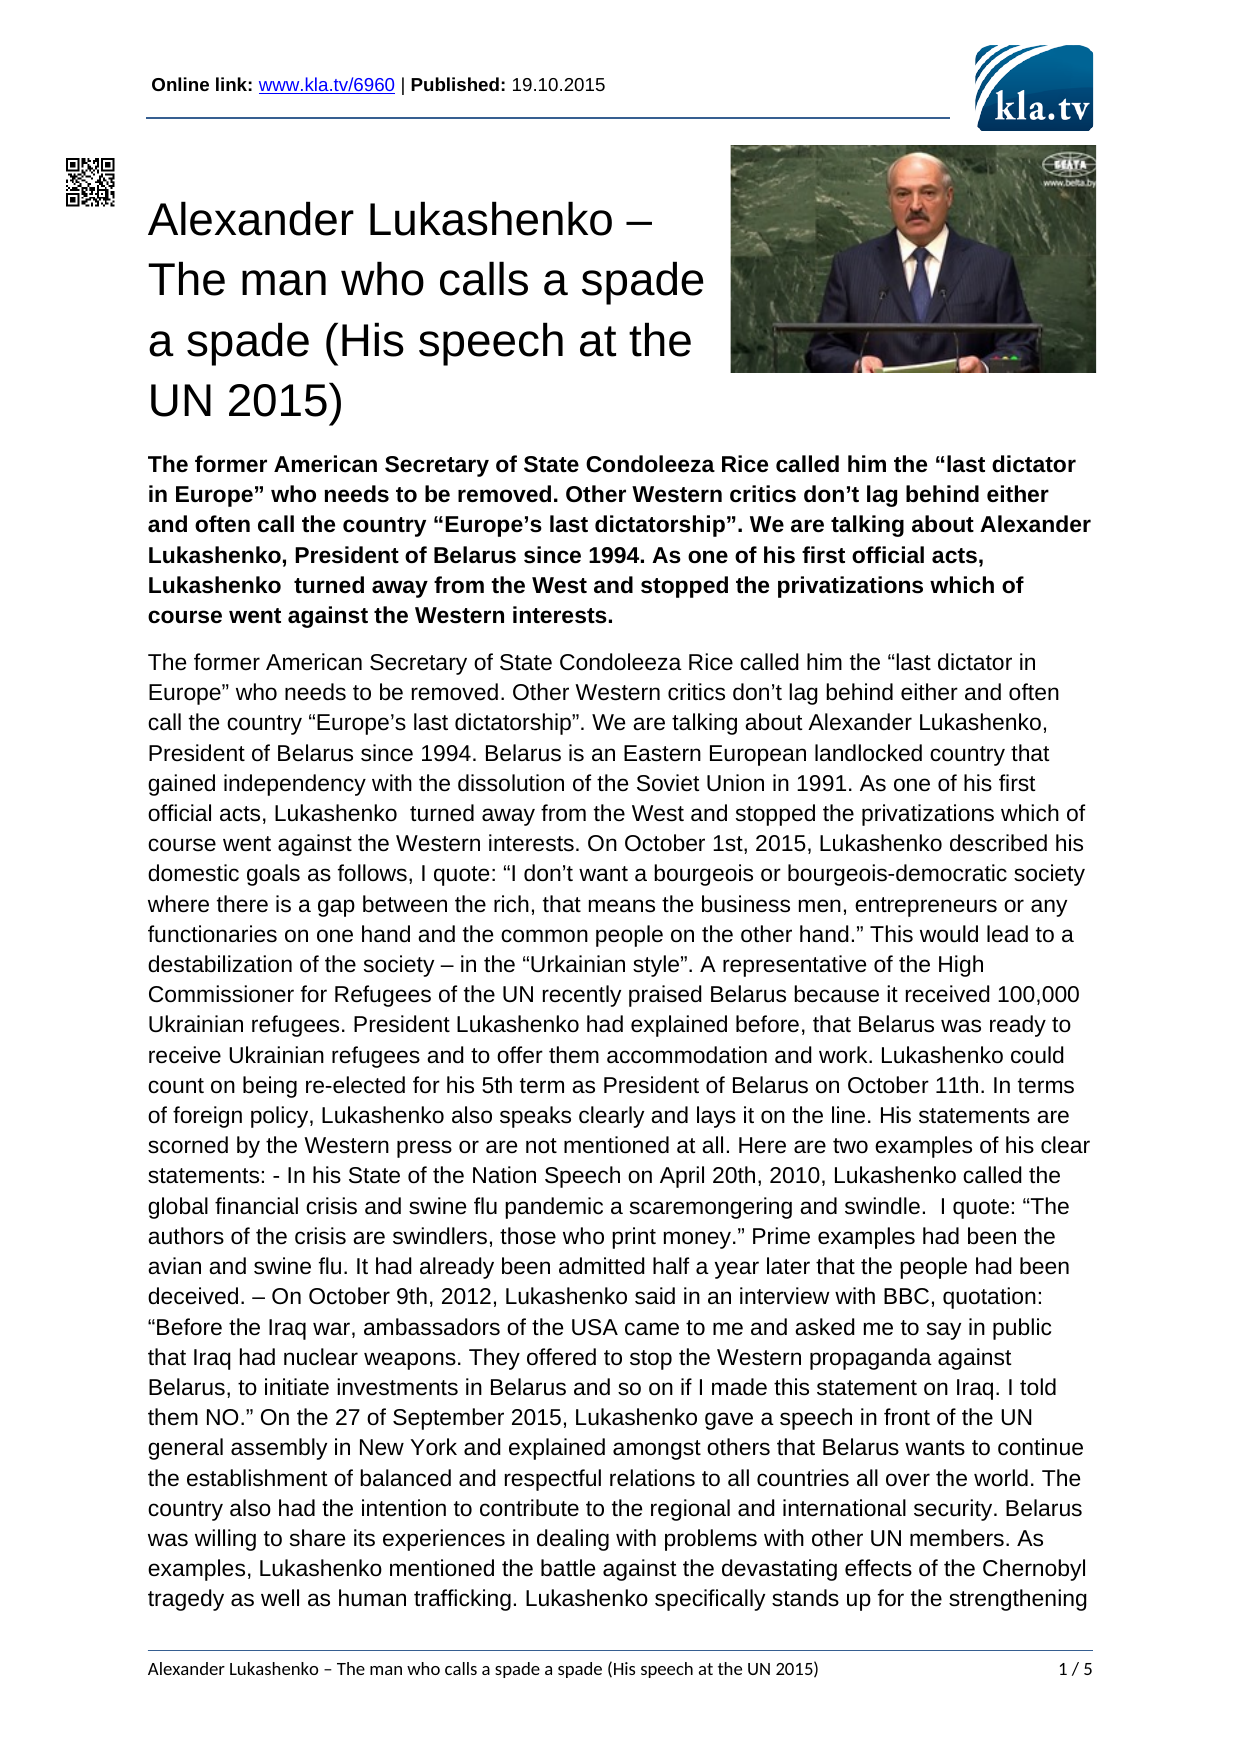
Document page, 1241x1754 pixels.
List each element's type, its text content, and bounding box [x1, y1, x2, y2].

text The former American Secretary of State Condoleeza Rice called him the “last dictator in Europe” who needs to be removed. Other Western critics don’t lag behind either and often call the country “Europe’s last dictatorship”. We are talking about Alexander Lukashenko, President of Belarus since 1994. As one of his first official acts, Lukashenko turned away from the West and stopped the privatizations which of course went against the Western interests. [148, 451, 1093, 628]
text Alexander Lukashenko – The man who calls a spade a spade (His speech at the UN 2015) [148, 192, 1093, 427]
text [148, 649, 1093, 1612]
